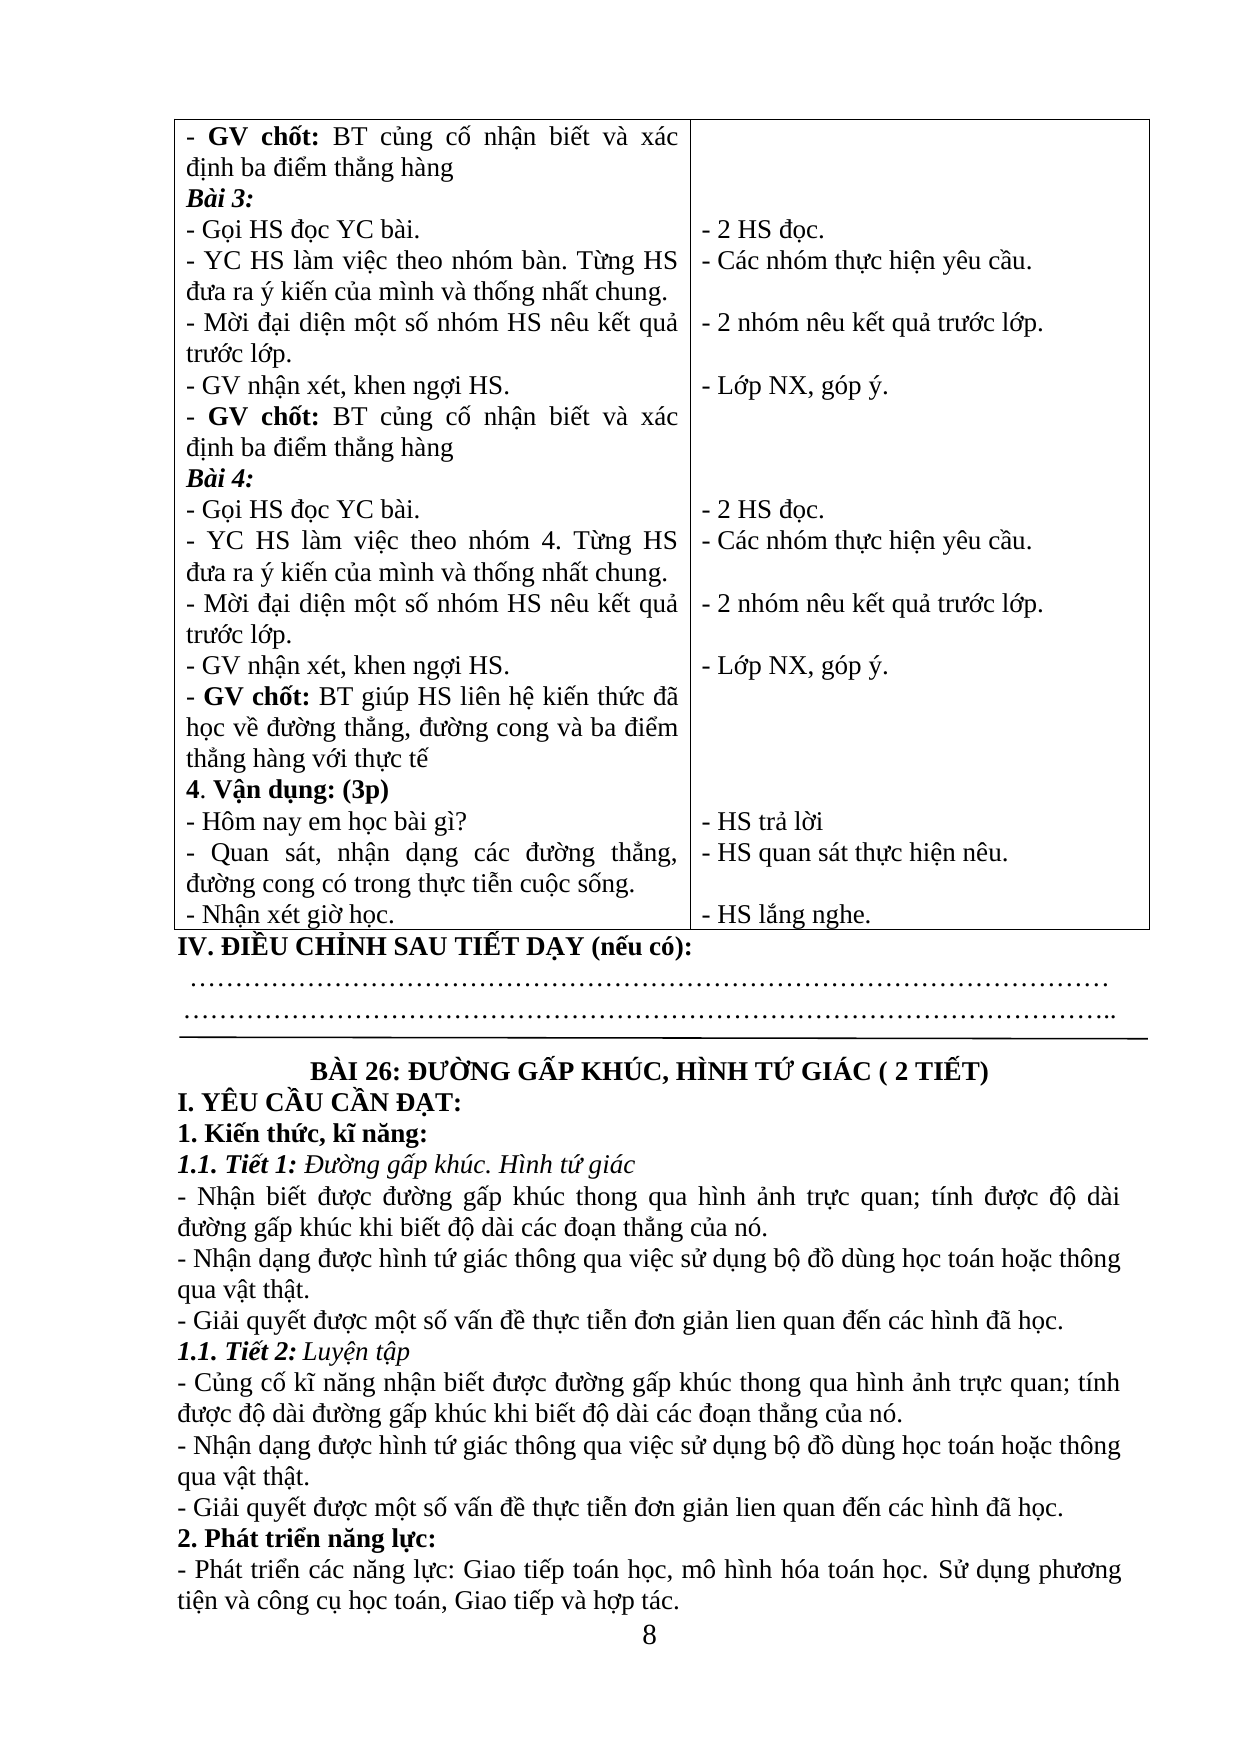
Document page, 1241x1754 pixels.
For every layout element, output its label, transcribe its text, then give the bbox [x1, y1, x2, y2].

text - Nhận dạng được hình tứ giác thông qua việc sử dụng bộ đồ dùng học toán hoặc thông qua vật thật. [177, 1242, 1122, 1304]
text IV. ĐIỀU CHỈNH SAU TIẾT DẠY (nếu có): [177, 930, 1122, 962]
text 1.1. Tiết 2: Luyện tập [177, 1335, 1122, 1366]
text - Giải quyết được một số vấn đề thực tiễn đơn giản lien quan đến các hình đã học. [177, 1491, 1122, 1522]
text - Phát triển các năng lực: Giao tiếp toán học, mô hình hóa toán học. Sử dụng phương tiện và công cụ học toán, Giao tiếp và hợp tác. [177, 1553, 1122, 1616]
text - Củng cố kĩ năng nhận biết được đường gấp khúc thong qua hình ảnh trực quan; tính được độ dài đường gấp khúc khi biết độ dài các đoạn thẳng của nó. [177, 1366, 1122, 1429]
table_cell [175, 120, 690, 929]
text 2. Phát triển năng lực: [177, 1522, 1122, 1553]
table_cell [691, 120, 1149, 929]
text I. YÊU CẦU CẦN ĐẠT: [177, 1086, 1122, 1117]
text BÀI 26: ĐƯỜNG GẤP KHÚC, HÌNH TỨ GIÁC ( 2 TIẾT) [177, 1055, 1122, 1086]
text - Giải quyết được một số vấn đề thực tiễn đơn giản lien quan đến các hình đã học. [177, 1304, 1122, 1335]
text …………………………………………………………………………………………………………………………………………………………………………………….. [177, 962, 1122, 1024]
text 1.1. Tiết 1: Đường gấp khúc. Hình tứ giác [177, 1148, 1122, 1179]
text - Nhận biết được đường gấp khúc thong qua hình ảnh trực quan; tính được độ dài đường gấp khúc khi biết độ dài các đoạn thẳng của nó. [177, 1179, 1122, 1242]
text 1. Kiến thức, kĩ năng: [177, 1117, 1122, 1148]
text - Nhận dạng được hình tứ giác thông qua việc sử dụng bộ đồ dùng học toán hoặc thông qua vật thật. [177, 1429, 1122, 1491]
